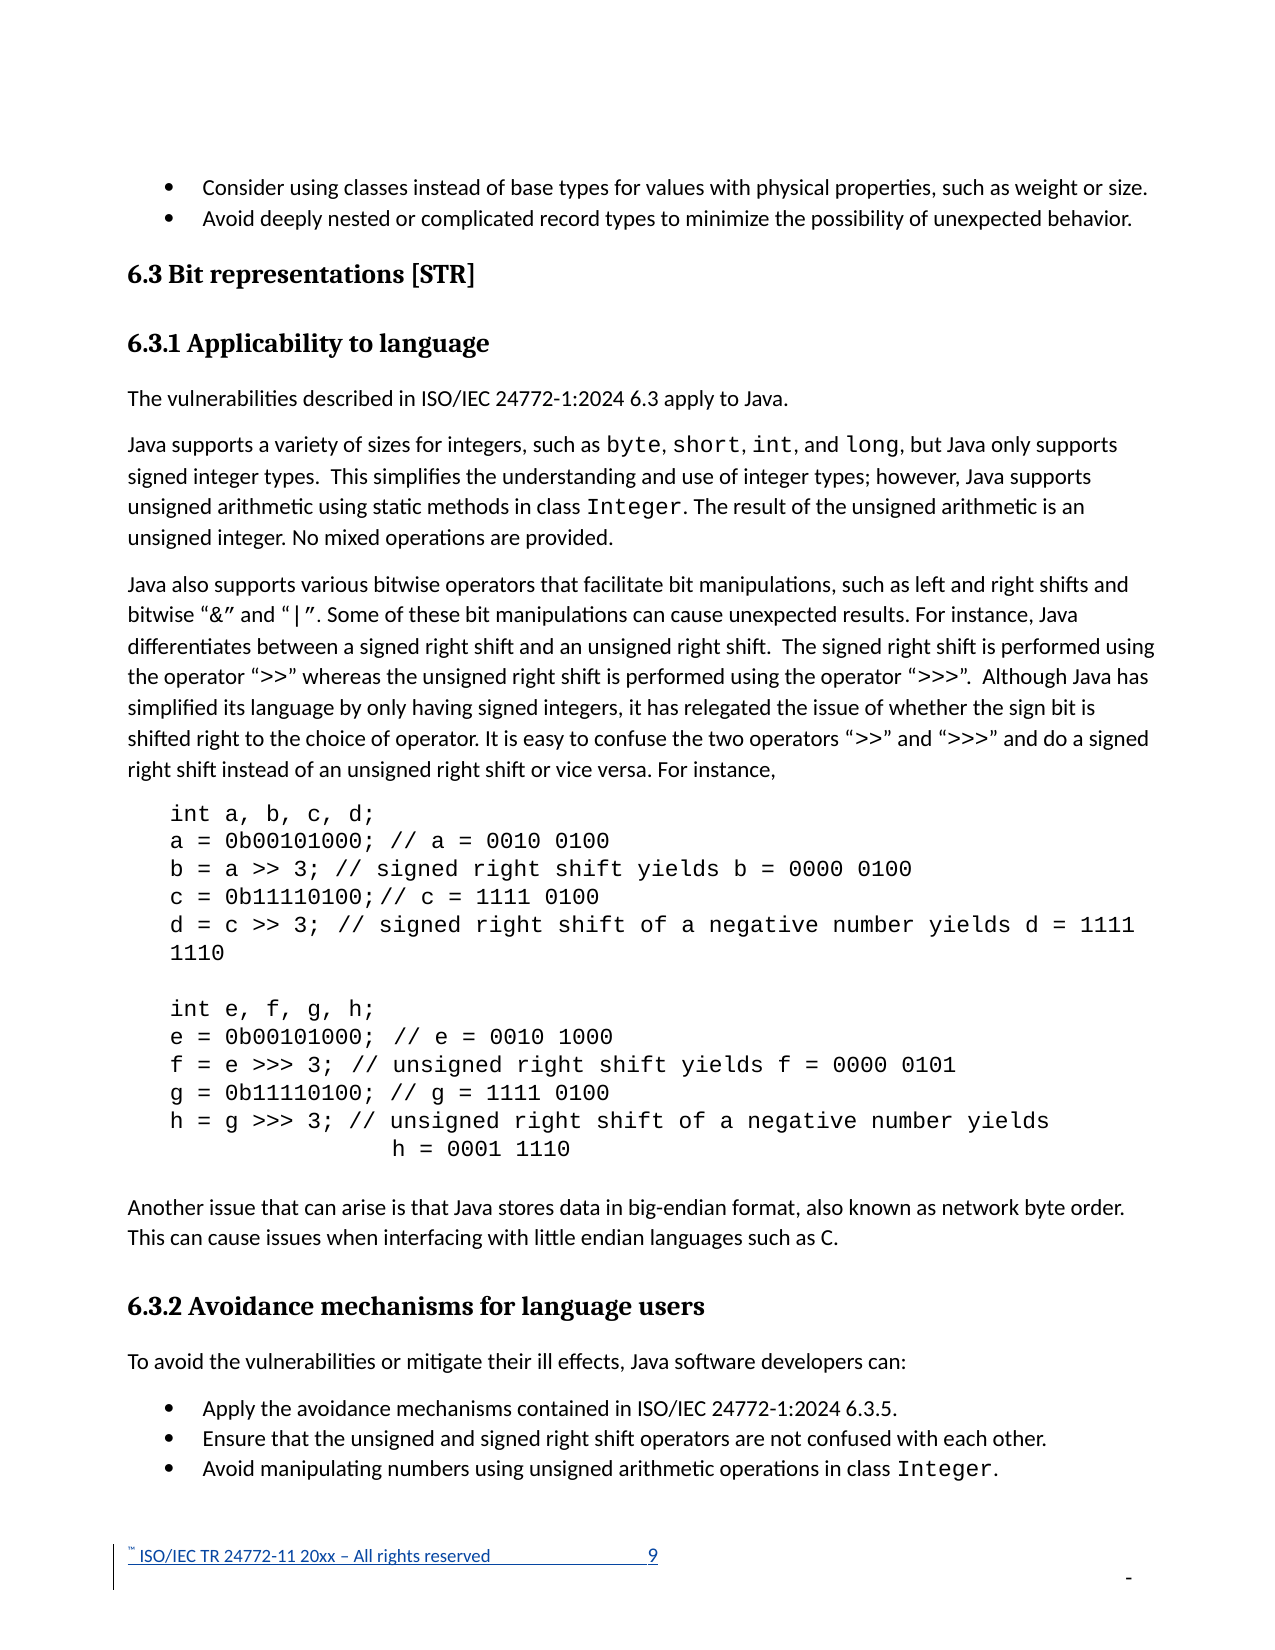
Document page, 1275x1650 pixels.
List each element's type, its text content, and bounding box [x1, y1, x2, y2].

list Apply the avoidance mechanisms contained in ISO/IEC 24772-1:2024 6.3.5. [165, 1394, 1162, 1422]
text h = g >>> 3; // unsigned right shift of a negative number yields [169, 1109, 1162, 1135]
text Java supports a variety of sizes for integers, such as byte, short, int, and long, but Java only supports signed integer types. This simplifies the understanding and use of integer types; however, Java supports unsigned arithmetic using static methods in class Integer. The result of the unsigned arithmetic is an unsigned integer. No mixed operations are provided. [127, 431, 1162, 552]
list Avoid manipulating numbers using unsigned arithmetic operations in class Integer. [165, 1454, 1162, 1483]
text d = c >> 3; // signed right shift of a negative number yields d = 1111 1110 [169, 914, 1162, 967]
list Avoid deeply nested or complicated record types to minimize the possibility of unexpected behavior. [165, 204, 1162, 232]
subtitle 6.3.2 Avoidance mechanisms for language users [127, 1291, 1162, 1322]
list Another issue that can arise is that Java stores data in big-endian format, also known as network byte order. This can cause issues when interfacing with little endian languages such as C. [127, 1193, 1162, 1251]
subtitle 6.3 Bit representations [STR] [127, 259, 1162, 290]
text Java also supports various bitwise operators that facilitate bit manipulations, such as left and right shifts and bitwise “&” and “|”. Some of these bit manipulations can cause unexpected results. For instance, Java differentiates between a signed right shift and an unsigned right shift. The signed right shift is performed using the operator “>>” whereas the unsigned right shift is performed using the operator “>>>”. Although Java has simplified its language by only having signed integers, it has relegated the issue of whether the sign bit is shifted right to the choice of operator. It is easy to confuse the two operators “>>” and “>>>” and do a signed right shift instead of an unsigned right shift or vice versa. For instance, [127, 570, 1162, 783]
text int e, f, g, h; [169, 997, 1162, 1023]
text b = a >> 3; // signed right shift yields b = 0000 0100 [169, 858, 1162, 884]
text g = 0b11110100; // g = 1111 0100 [169, 1081, 1162, 1107]
text c = 0b11110100; // c = 1111 0100 [169, 886, 1162, 912]
list Ensure that the unsigned and signed right shift operators are not confused with each other. [165, 1424, 1162, 1452]
text a = 0b00101000; // a = 0010 0100 [169, 830, 1162, 856]
subtitle 6.3.1 Applicability to language [127, 328, 1162, 359]
text e = 0b00101000; // e = 0010 1000 [169, 1025, 1162, 1051]
text To avoid the vulnerabilities or mitigate their ill effects, Java software developers can: [127, 1347, 1162, 1375]
text The vulnerabilities described in ISO/IEC 24772-1:2024 6.3 apply to Java. [127, 384, 1162, 412]
list Consider using classes instead of base types for values with physical properties, such as weight or size. [165, 173, 1162, 202]
text h = 0001 1110 [169, 1137, 1162, 1163]
text f = e >>> 3; // unsigned right shift yields f = 0000 0101 [169, 1053, 1162, 1079]
text int a, b, c, d; [169, 802, 1162, 828]
